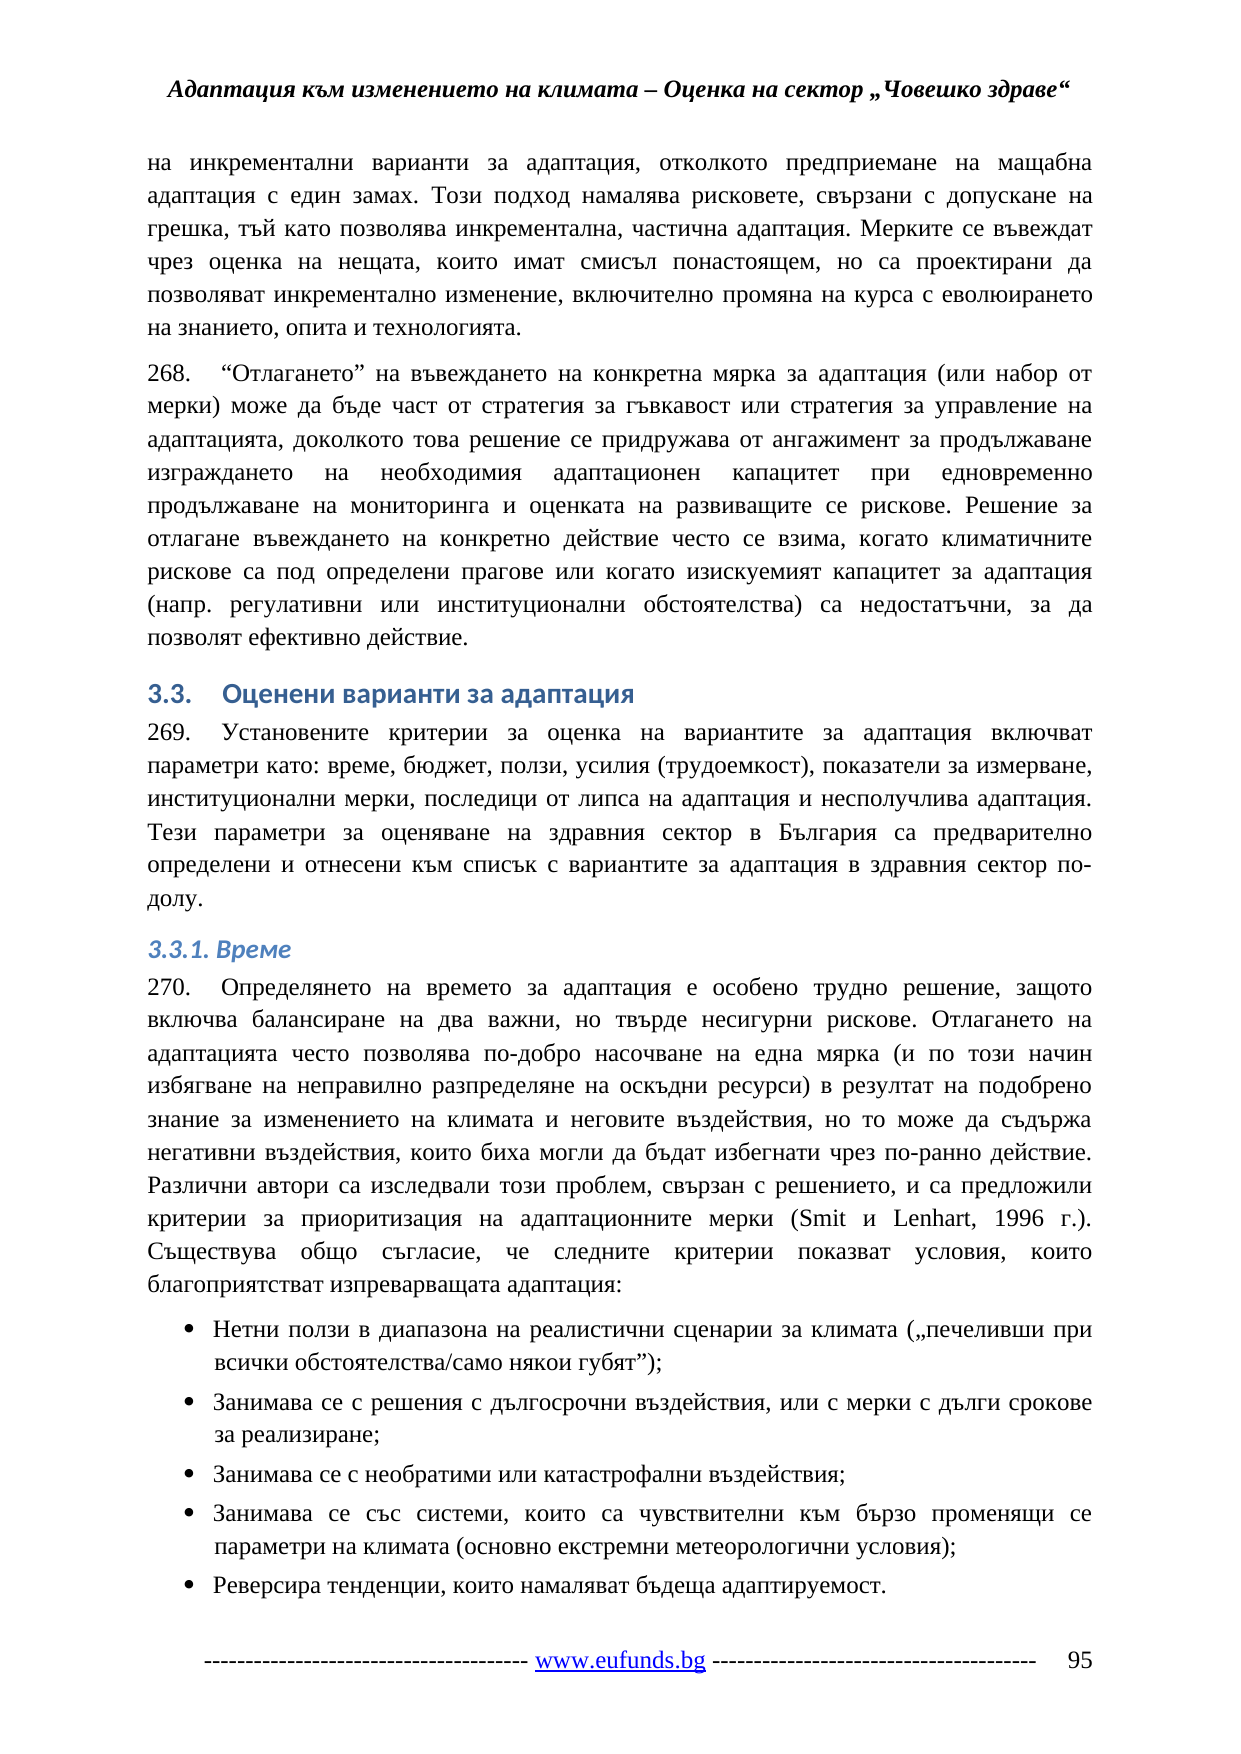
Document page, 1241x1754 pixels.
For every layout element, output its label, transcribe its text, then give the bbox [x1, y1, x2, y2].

list Нетни ползи в диапазона на реалистични сценарии за климата („печеливши при всички обстоятелства/само някои губят”); [184, 1314, 1093, 1376]
list Занимава се със системи, които са чувствителни към бързо променящи се параметри на климата (основно екстремни метеорологични условия); [184, 1498, 1093, 1560]
text Установените критерии за оценка на вариантите за адаптация включват параметри като: време, бюджет, ползи, усилия (трудоемкост), показатели за измерване, институционални мерки, последици от липса на адаптация и несполучлива адаптация. Тези параметри за оценяване на здравния сектор в България са предварително определени и отнесени към списък с вариантите за адаптация в здравния сектор по-долу. [147, 717, 1093, 911]
subtitle 3.3. Оценени варианти за адаптация [147, 676, 1093, 711]
list Занимава се с решения с дългосрочни въздействия, или с мерки с дълги срокове за реализиране; [184, 1387, 1093, 1448]
text “Отлагането” на въвеждането на конкретна мярка за адаптация (или набор от мерки) може да бъде част от стратегия за гъвкавост или стратегия за управление на адаптацията, доколкото това решение се придружава от ангажимент за продължаване изграждането на необходимия адаптационен капацитет при едновременно продължаване на мониторинга и оценката на развиващите се рискове. Решение за отлагане въвеждането на конкретно действие често се взима, когато климатичните рискове са под определени прагове или когато изискуемият капацитет за адаптация (напр. регулативни или институционални обстоятелства) са недостатъчни, за да позволят ефективно действие. [147, 358, 1093, 651]
list Реверсира тенденции, които намаляват бъдеща адаптируемост. [184, 1570, 1093, 1599]
list Занимава се с необратими или катастрофални въздействия; [184, 1459, 1093, 1488]
text Определянето на времето за адаптация е особено трудно решение, защото включва балансиране на два важни, но твърде несигурни рискове. Отлагането на адаптацията често позволява по-добро насочване на една мярка (и по този начин избягване на неправилно разпределяне на оскъдни ресурси) в резултат на подобрено знание за изменението на климата и неговите въздействия, но то може да съдържа негативни въздействия, които биха могли да бъдат избегнати чрез по-ранно действие. Различни автори са изследвали този проблем, свързан с решението, и са предложили критерии за приоритизация на адаптационните мерки (Smit и Lenhart, 1996 г.). Съществува общо съгласие, че следните критерии показват условия, които благоприятстват изпреварващата адаптация: [147, 972, 1093, 1297]
subtitle 3.3.1. Време [147, 932, 1093, 965]
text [147, 147, 1093, 341]
